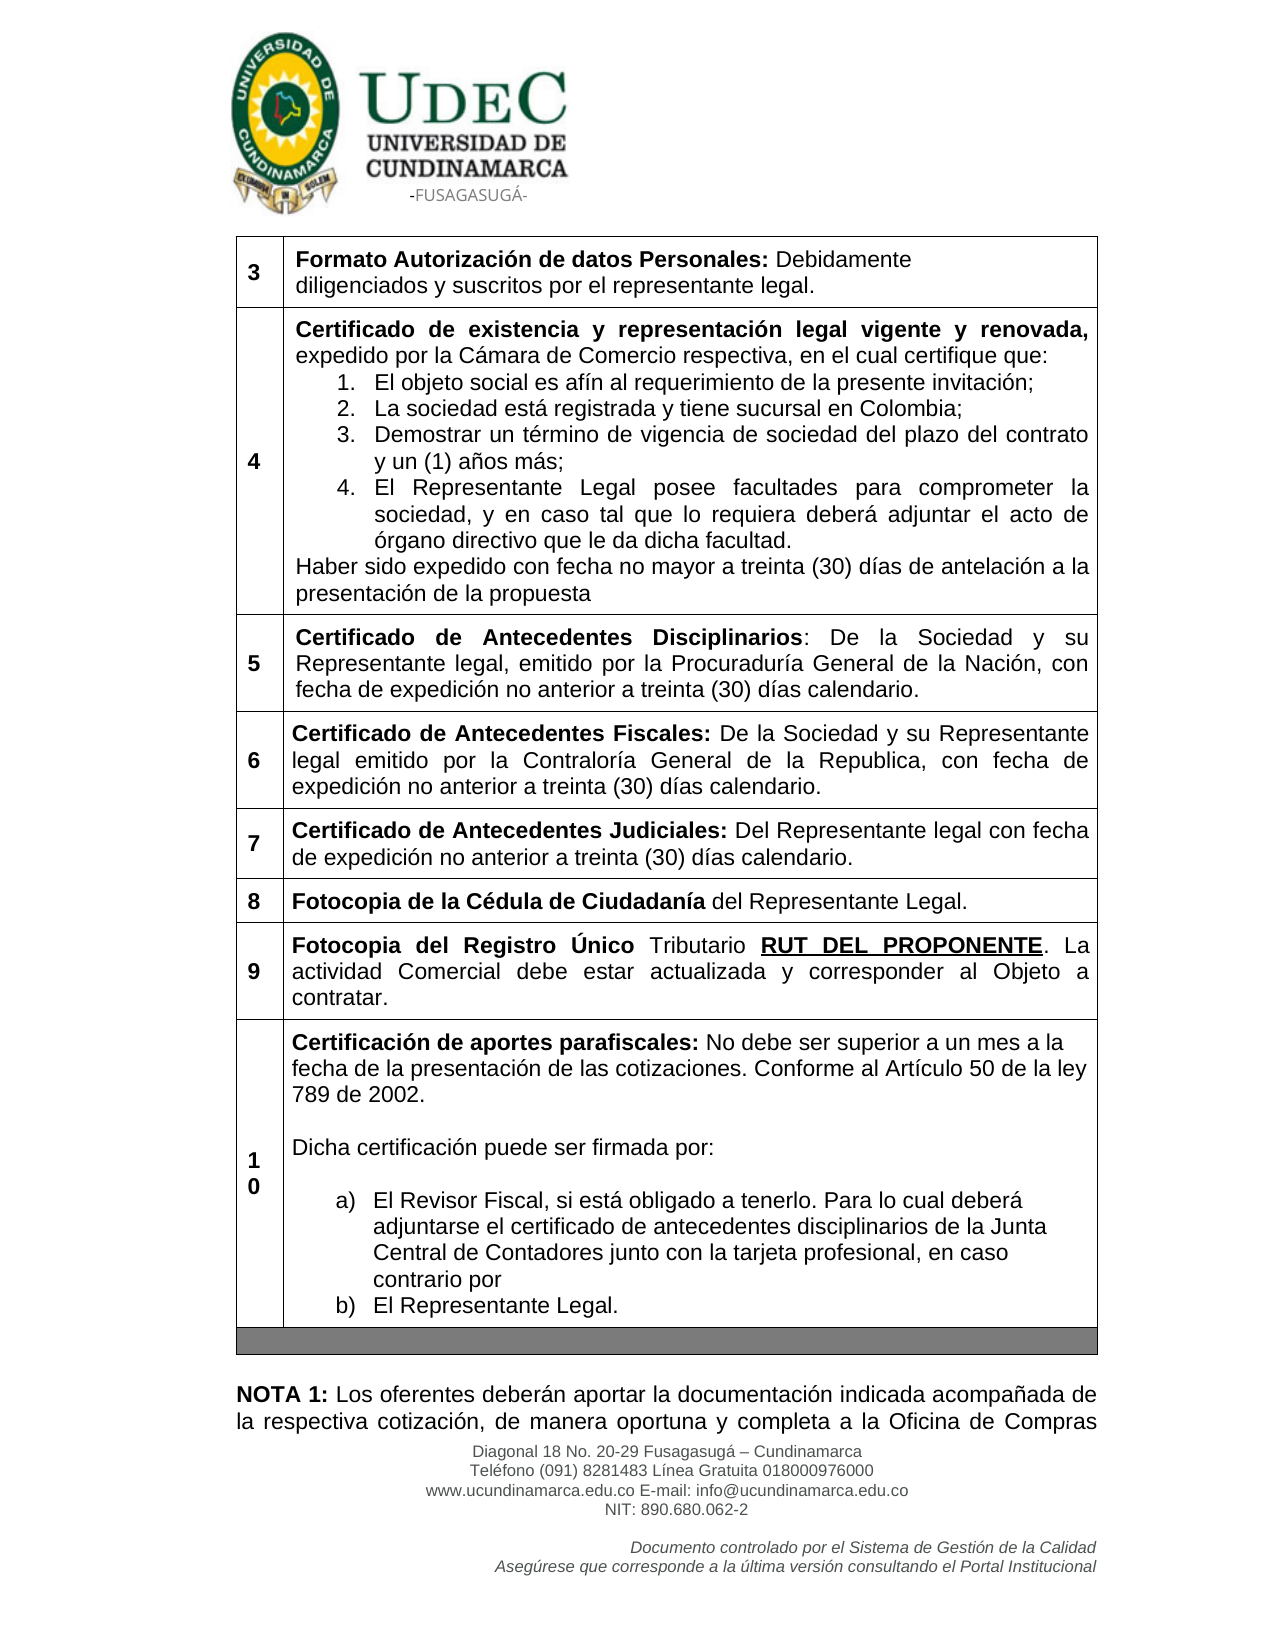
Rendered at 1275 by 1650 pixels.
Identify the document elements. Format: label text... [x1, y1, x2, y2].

table_cell 4 [237, 308, 283, 614]
table_cell [237, 1328, 1097, 1354]
table_cell 5 [237, 615, 283, 711]
table_cell 8 [237, 879, 283, 922]
table_cell Certificación de aportes parafiscales: No debe ser superior a un mes a la fecha de la presentación de las cotizaciones. Conforme al Artículo 50 de la ley 789 de 2002. Dicha certificación puede ser firmada por: El Revisor Fiscal, si está obligado a tenerlo. Para lo cual deberá adjuntarse el certificado de antecedentes disciplinarios de la Junta Central de Contadores junto con la tarjeta profesional, en caso contrario por El Representante Legal. [284, 1020, 1097, 1327]
table_cell Certificado de Antecedentes Fiscales: De la Sociedad y su Representante legal emitido por la Contraloría General de la Republica, con fecha de expedición no anterior a treinta (30) días calendario. [284, 712, 1097, 808]
table_cell Certificado de Antecedentes Disciplinarios: De la Sociedad y su Representante legal, emitido por la Procuraduría General de la Nación, con fecha de expedición no anterior a treinta (30) días calendario. [284, 615, 1097, 711]
table_cell 3 [237, 237, 283, 307]
table_cell 10 [237, 1020, 283, 1327]
table_cell 7 [237, 809, 283, 878]
table_cell Certificado de Antecedentes Judiciales: Del Representante legal con fecha de expedición no anterior a treinta (30) días calendario. [284, 809, 1097, 878]
table_cell 6 [237, 712, 283, 808]
table_cell Fotocopia del Registro Único Tributario RUT DEL PROPONENTE. La actividad Comercial debe estar actualizada y corresponder al Objeto a contratar. [284, 923, 1097, 1019]
table_cell Formato Autorización de datos Personales: Debidamente diligenciados y suscritos por el representante legal. [284, 237, 1097, 307]
table_cell Fotocopia de la Cédula de Ciudadanía del Representante Legal. [284, 879, 1097, 922]
table_cell Certificado de existencia y representación legal vigente y renovada, expedido por la Cámara de Comercio respectiva, en el cual certifique que: El objeto social es afín al requerimiento de la presente invitación; La sociedad está registrada y tiene sucursal en Colombia; Demostrar un término de vigencia de sociedad del plazo del contrato y un (1) años más; El Representante Legal posee facultades para comprometer la sociedad, y en caso tal que lo requiera deberá adjuntar el acto de órgano directivo que le da dicha facultad. Haber sido expedido con fecha no mayor a treinta (30) días de antelación a la presentación de la propuesta [284, 308, 1097, 614]
picture [230, 31, 571, 217]
table_cell 9 [237, 923, 283, 1019]
